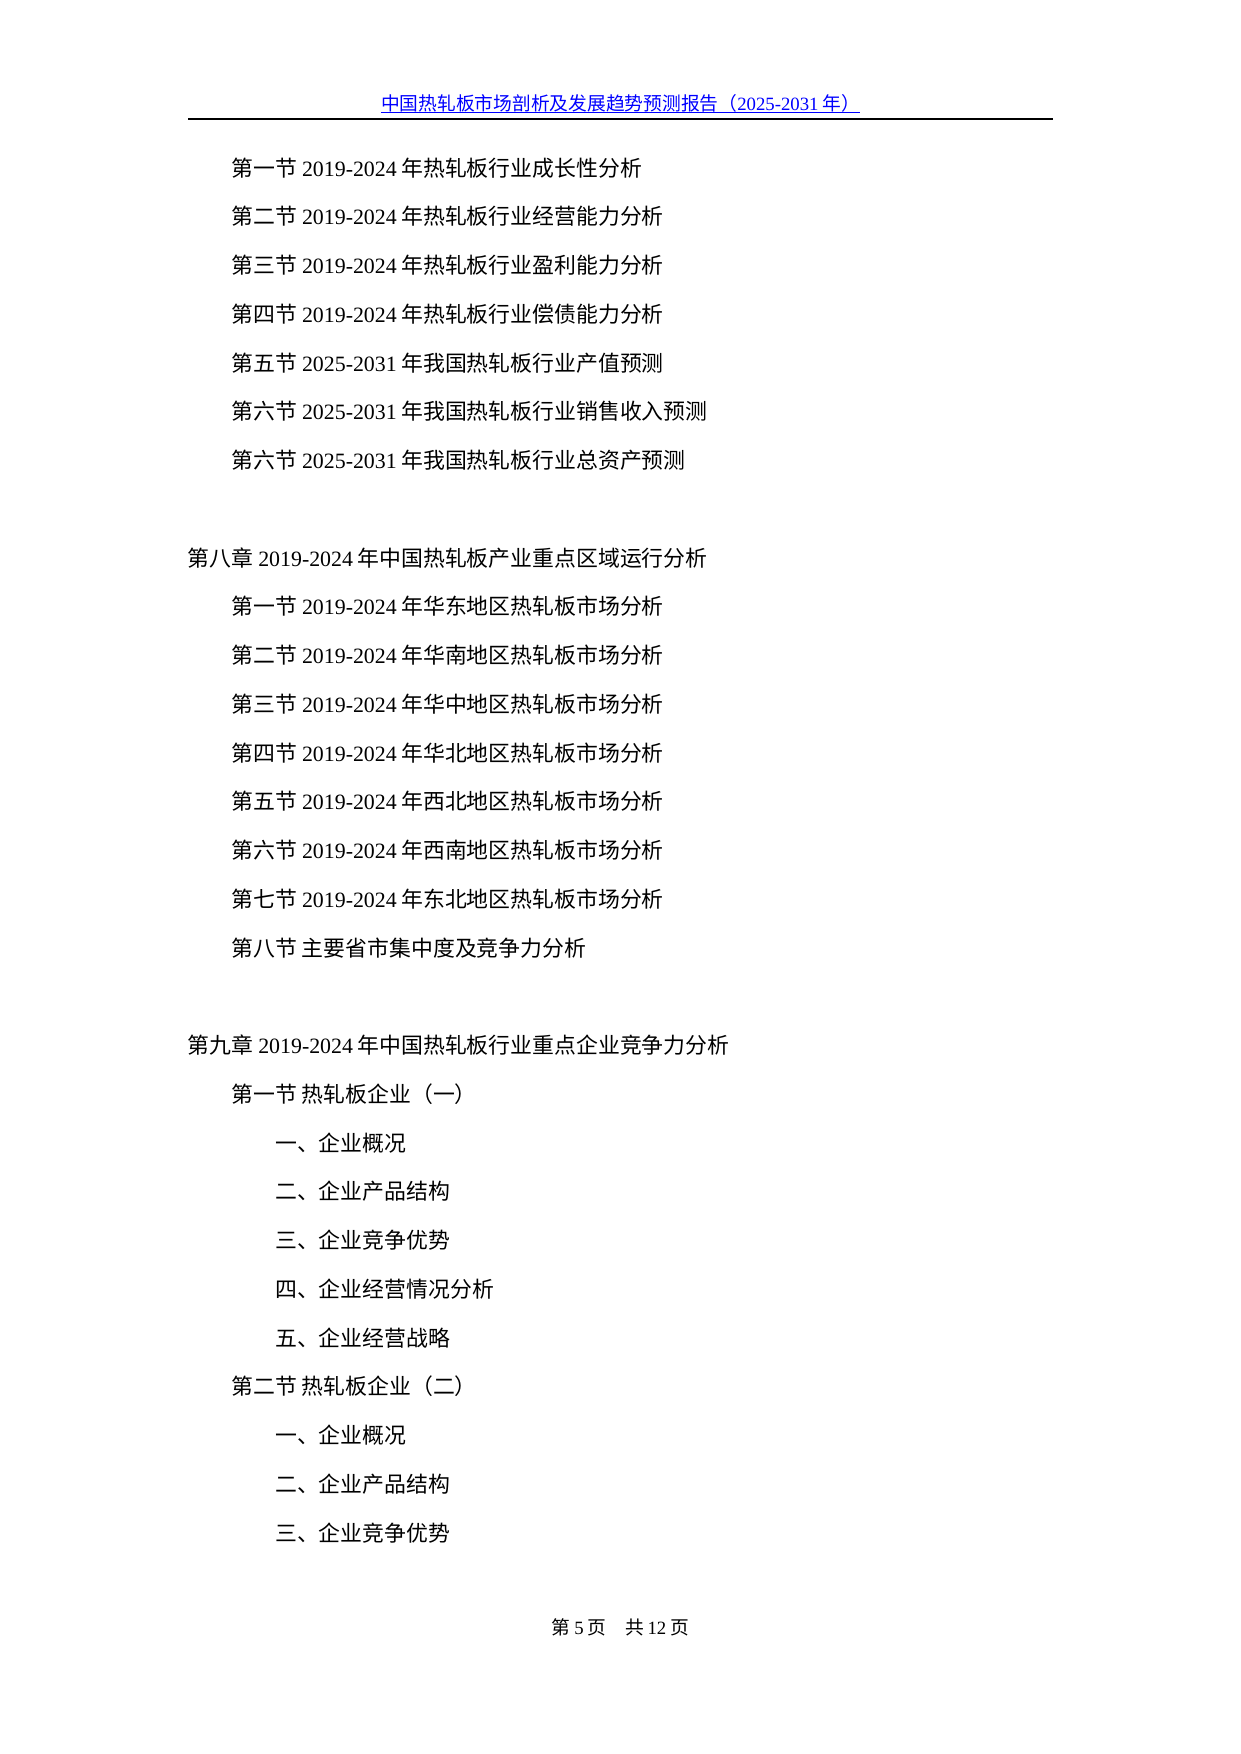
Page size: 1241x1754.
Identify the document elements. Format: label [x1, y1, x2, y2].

text [187, 150, 1053, 1548]
